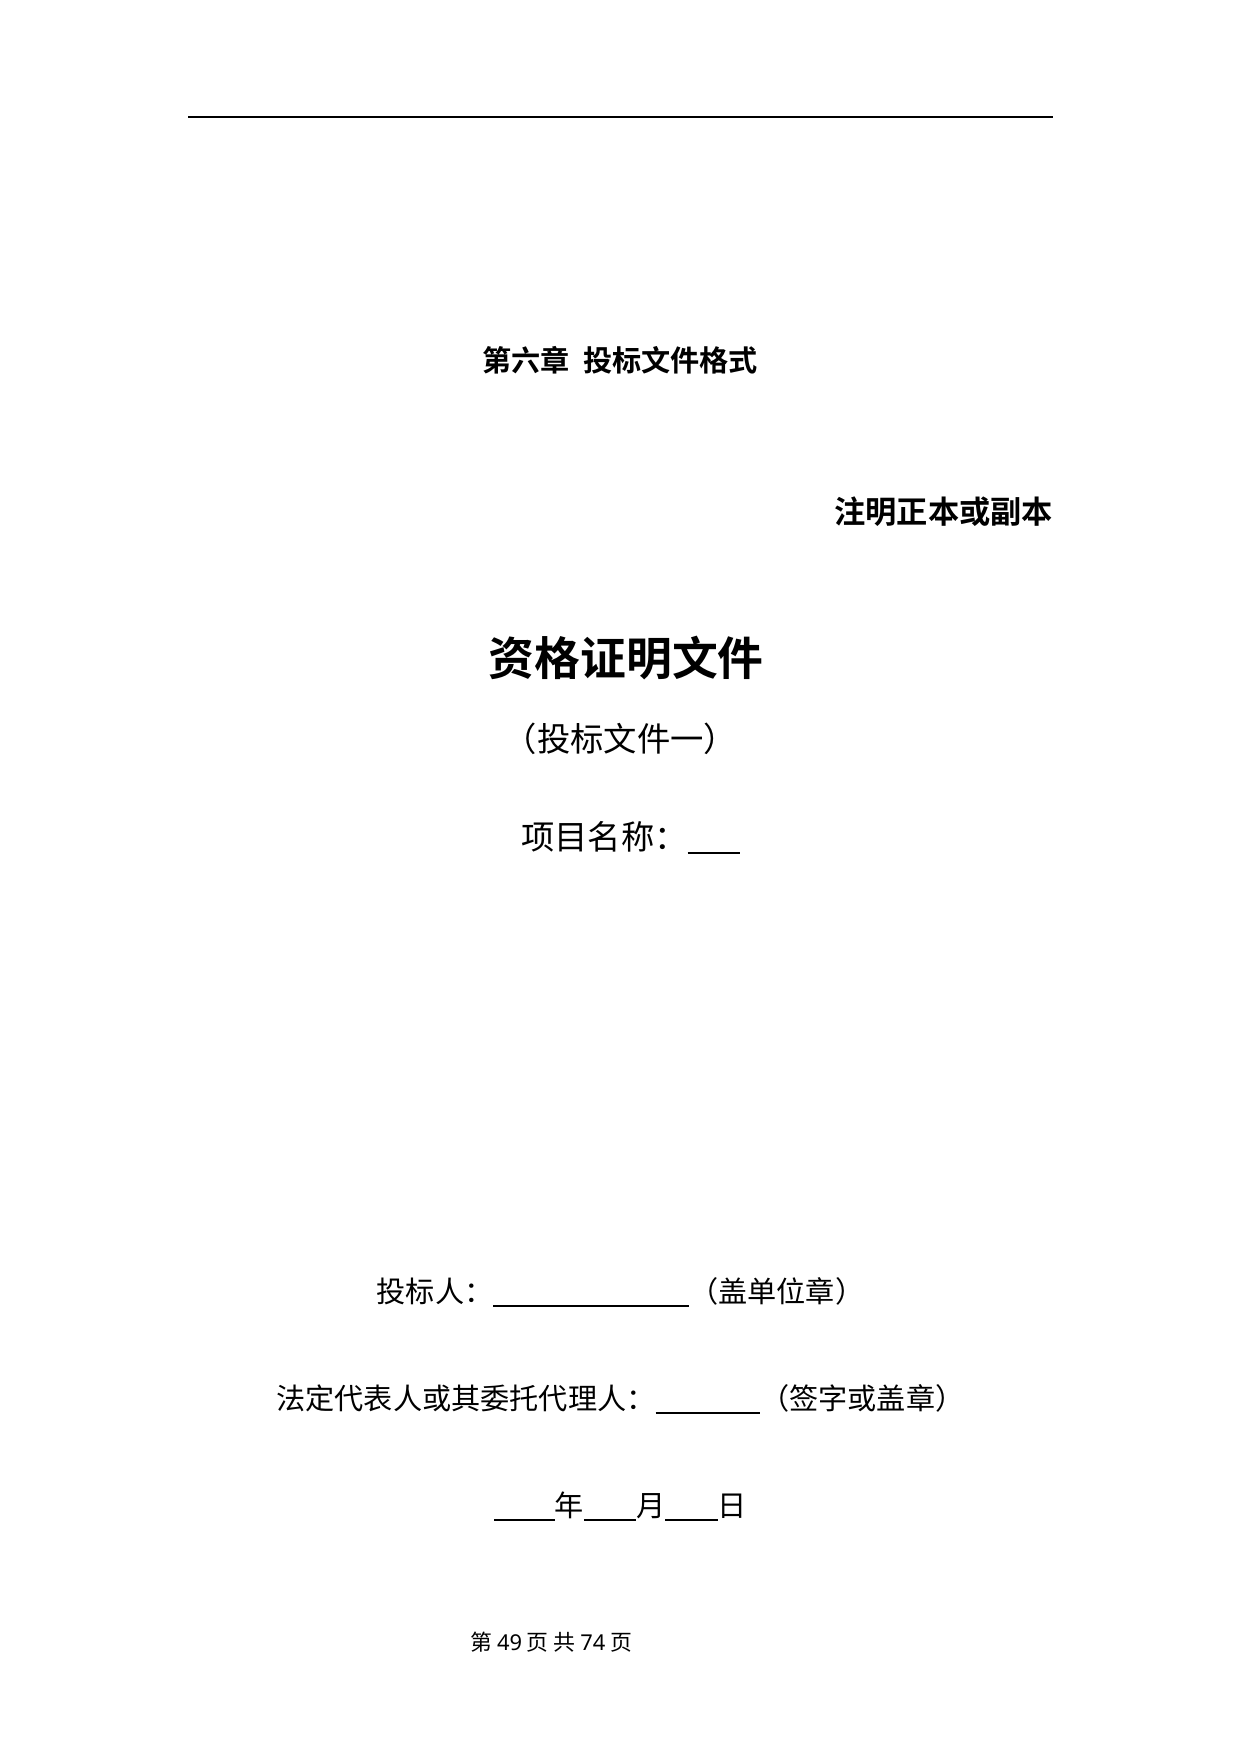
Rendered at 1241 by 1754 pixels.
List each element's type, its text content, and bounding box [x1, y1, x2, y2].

text 年 月 日 [187, 1472, 1053, 1537]
text 注明正本或副本 [187, 477, 1053, 542]
text 项目名称： [187, 802, 1053, 867]
text 投标人： （盖单位章） [187, 1257, 1053, 1322]
text 法定代表人或其委托代理人： （签字或盖章） [187, 1364, 1053, 1429]
text 资格证明文件 [187, 607, 1053, 704]
text 第六章 投标文件格式 [187, 326, 1053, 391]
text （投标文件一） [187, 704, 1053, 769]
